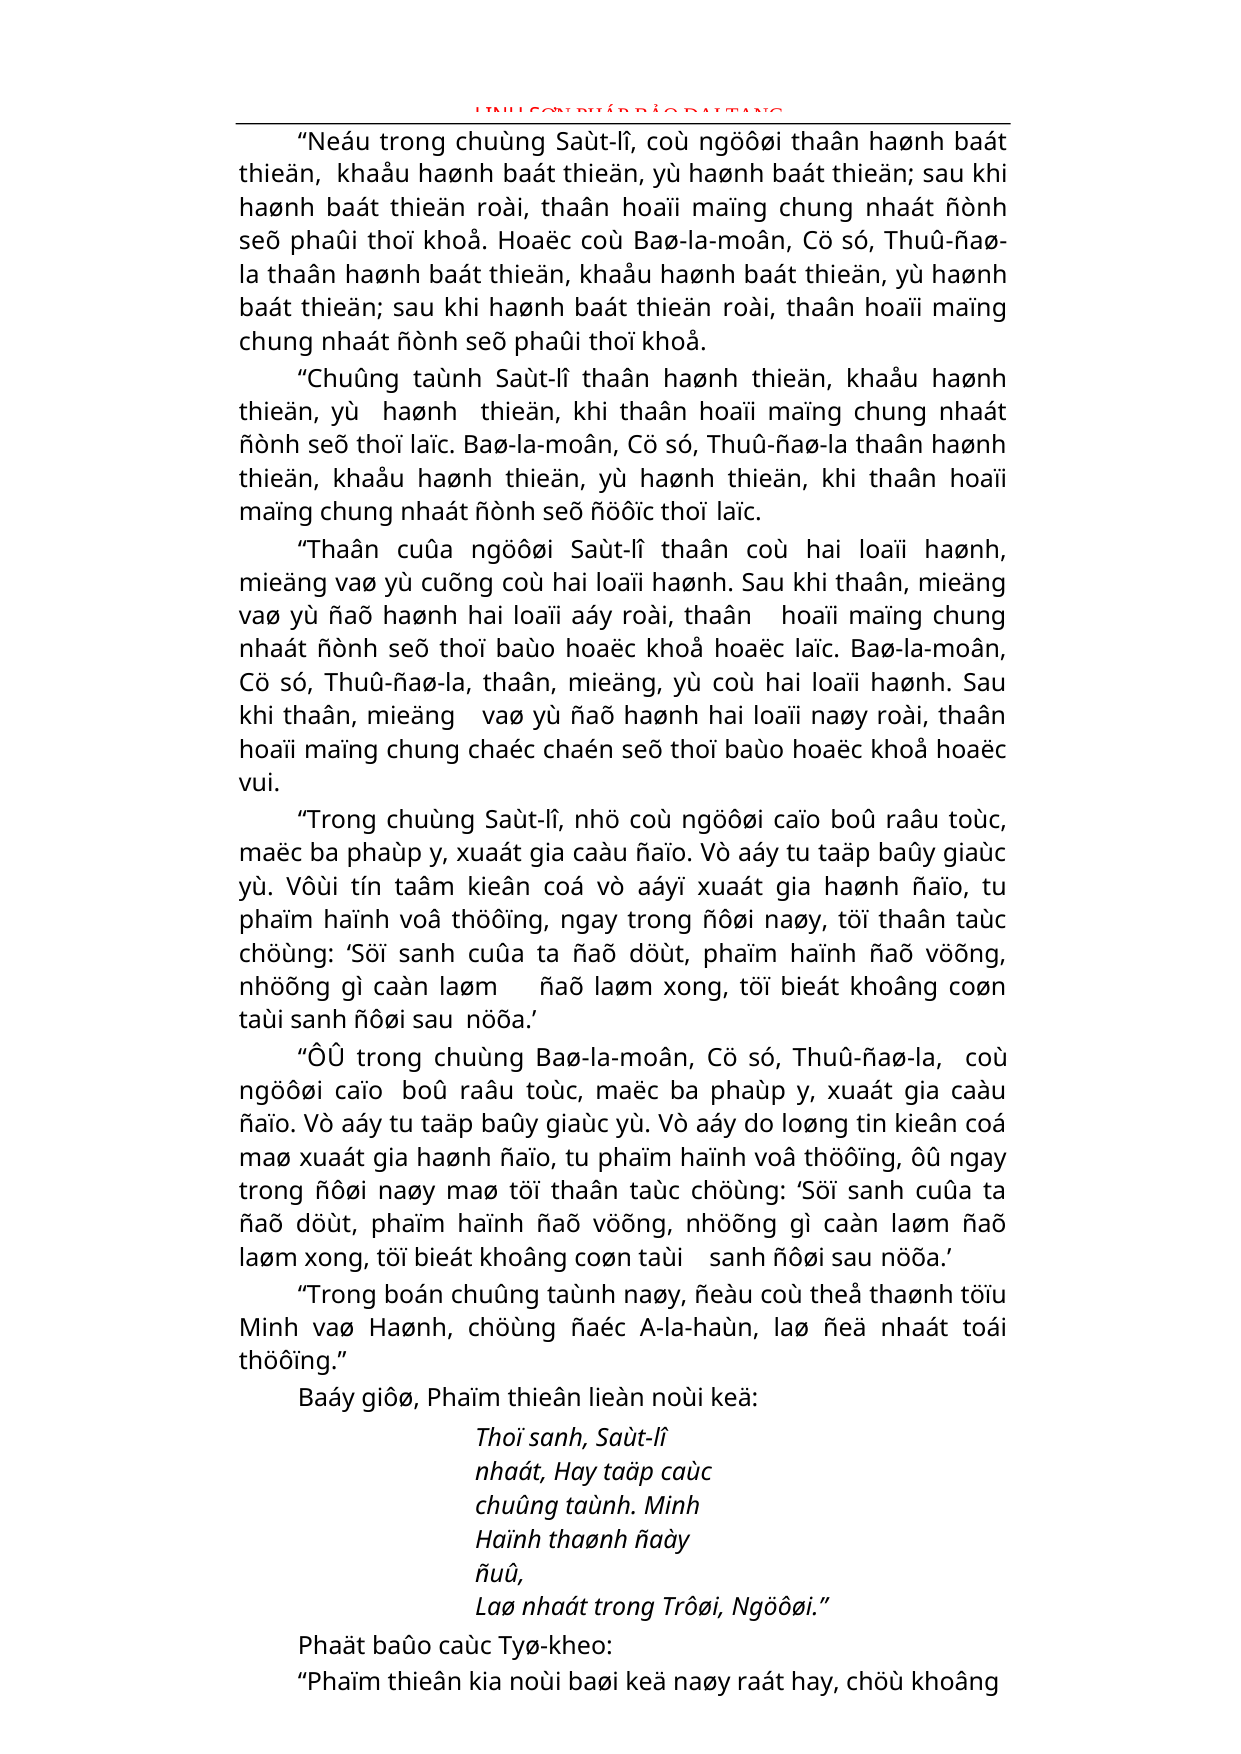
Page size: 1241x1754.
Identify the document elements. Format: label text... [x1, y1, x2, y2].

text “Thaân cuûa ngöôøi Saùt-lî thaân coù hai loaïi haønh, mieäng vaø yù cuõng coù hai loaïi haønh. Sau khi thaân, mieäng vaø yù ñaõ haønh hai loaïi aáy roài, thaân hoaïi maïng chung nhaát ñònh seõ thoï baùo hoaëc khoå hoaëc laïc. Baø-la-moân, Cö só, Thuû-ñaø-la, thaân, mieäng, yù coù hai loaïi haønh. Sau khi thaân, mieäng vaø yù ñaõ haønh hai loaïi naøy roài, thaân hoaïi maïng chung chaéc chaén seõ thoï baùo hoaëc khoå hoaëc vui. [239, 531, 1008, 799]
text Laø nhaát trong Trôøi, Ngöôøi.” [475, 1590, 1065, 1621]
text Baáy giôø, Phaïm thieân lieàn noùi keä: [298, 1379, 1065, 1413]
text “Neáu trong chuùng Saùt-lî, coù ngöôøi thaân haønh baát thieän, khaåu haønh baát thieän, yù haønh baát thieän; sau khi haønh baát thieän roài, thaân hoaïi maïng chung nhaát ñònh seõ phaûi thoï khoå. Hoaëc coù Baø-la-moân, Cö só, Thuû-ñaø-la thaân haønh baát thieän, khaåu haønh baát thieän, yù haønh baát thieän; sau khi haønh baát thieän roài, thaân hoaïi maïng chung nhaát ñònh seõ phaûi thoï khoå. [239, 123, 1007, 357]
text Thoï sanh, Saùt-lî nhaát, Hay taäp caùc chuûng taùnh. Minh Haïnh thaønh ñaày ñuû, [475, 1419, 740, 1590]
text “Trong chuùng Saùt-lî, nhö coù ngöôøi caïo boû raâu toùc, maëc ba phaùp y, xuaát gia caàu ñaïo. Vò aáy tu taäp baûy giaùc yù. Vôùi tín taâm kieân coá vò aáyï xuaát gia haønh ñaïo, tu phaïm haïnh voâ thöôïng, ngay trong ñôøi naøy, töï thaân taùc chöùng: ‘Söï sanh cuûa ta ñaõ döùt, phaïm haïnh ñaõ vöõng, nhöõng gì caàn laøm ñaõ laøm xong, töï bieát khoâng coøn taùi sanh ñôøi sau nöõa.’ [239, 802, 1008, 1036]
text Phaät baûo caùc Tyø-kheo: [298, 1628, 1065, 1662]
text “ÔÛ trong chuùng Baø-la-moân, Cö só, Thuû-ñaø-la, coù ngöôøi caïo boû raâu toùc, maëc ba phaùp y, xuaát gia caàu ñaïo. Vò aáy tu taäp baûy giaùc yù. Vò aáy do loøng tin kieân coá maø xuaát gia haønh ñaïo, tu phaïm haïnh voâ thöôïng, ôû ngay trong ñôøi naøy maø töï thaân taùc chöùng: ‘Söï sanh cuûa ta ñaõ döùt, phaïm haïnh ñaõ vöõng, nhöõng gì caàn laøm ñaõ laøm xong, töï bieát khoâng coøn taùi sanh ñôøi sau nöõa.’ [239, 1039, 1008, 1273]
text “Trong boán chuûng taùnh naøy, ñeàu coù theå thaønh töïu Minh vaø Haønh, chöùng ñaéc A-la-haùn, laø ñeä nhaát toái thöôïng.” [239, 1277, 1008, 1377]
text “Chuûng taùnh Saùt-lî thaân haønh thieän, khaåu haønh thieän, yù haønh thieän, khi thaân hoaïi maïng chung nhaát ñònh seõ thoï laïc. Baø-la-moân, Cö só, Thuû-ñaø-la thaân haønh thieän, khaåu haønh thieän, yù haønh thieän, khi thaân hoaïi maïng chung nhaát ñònh seõ ñöôïc thoï laïc. [239, 361, 1008, 528]
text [298, 1664, 1065, 1698]
